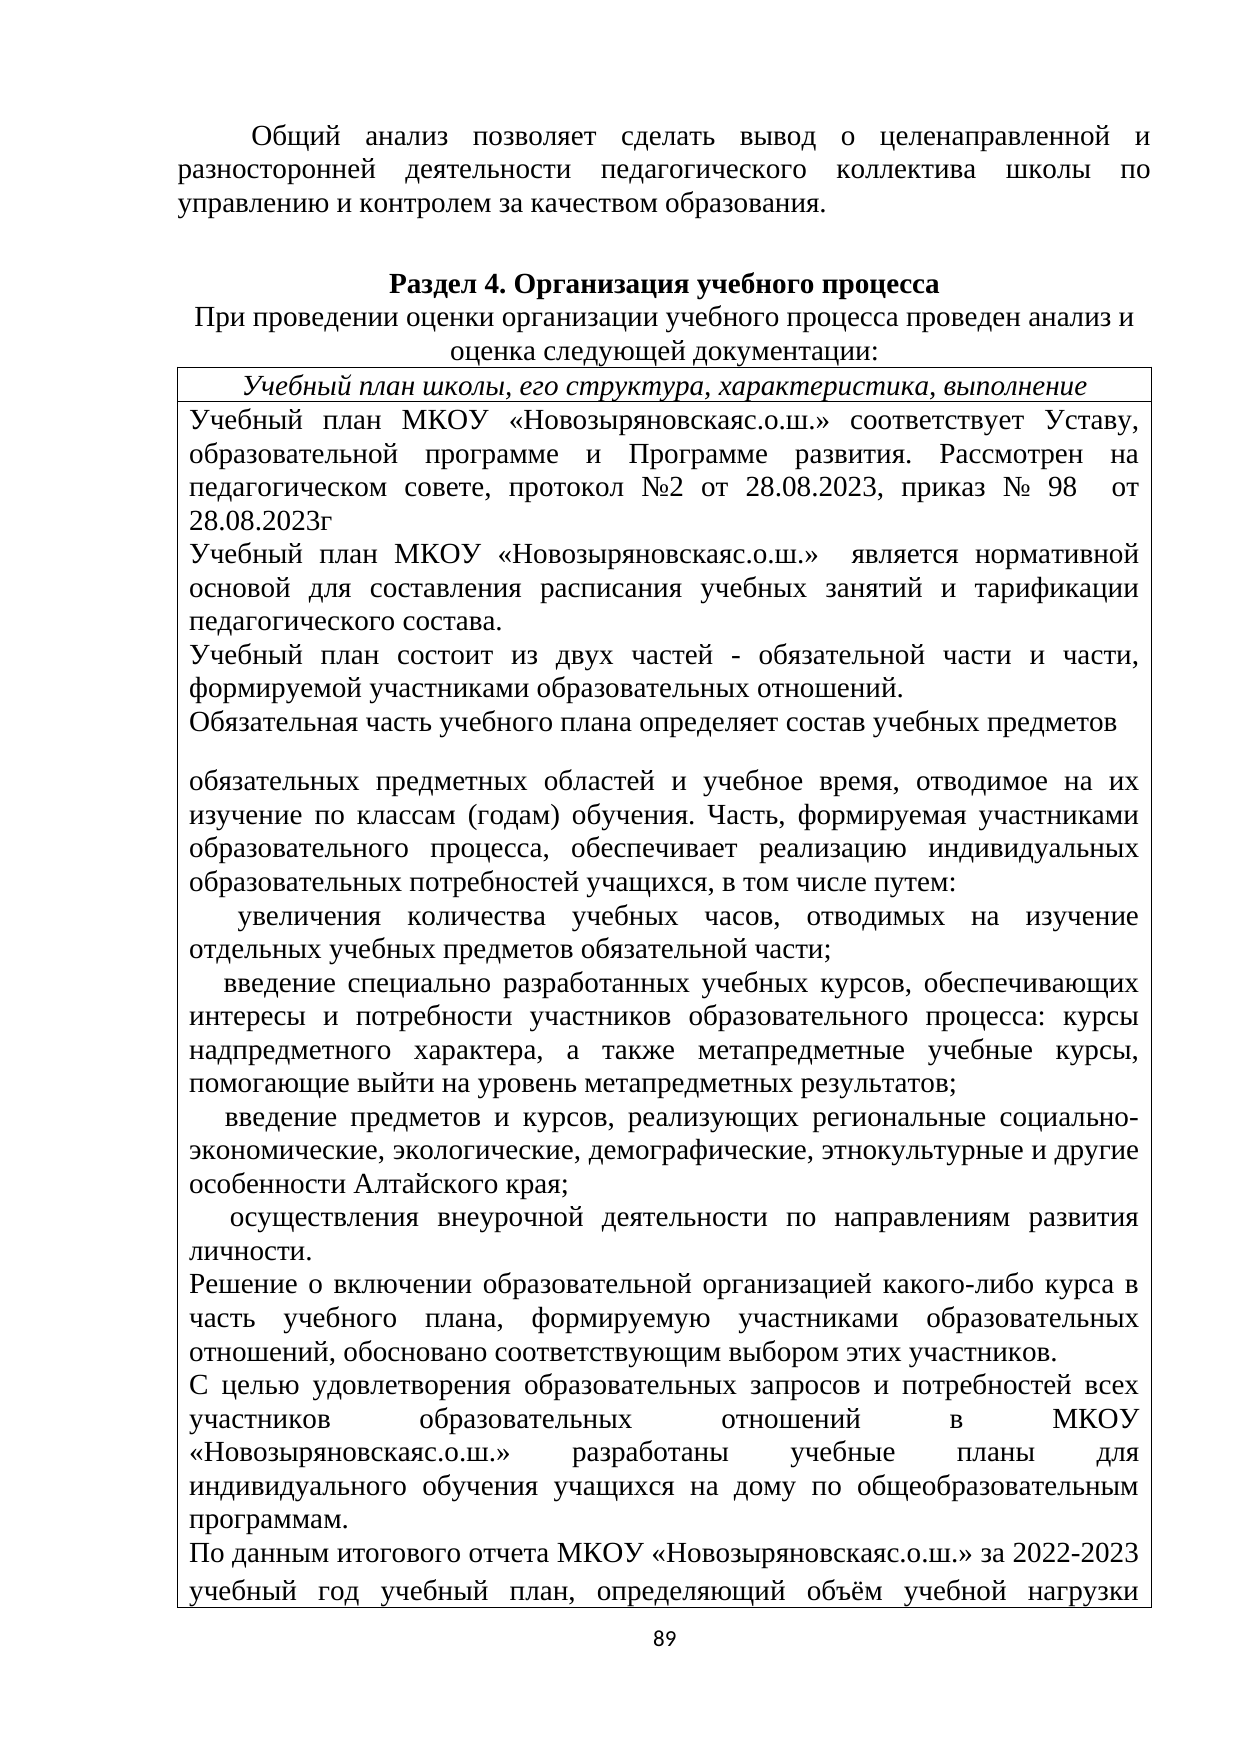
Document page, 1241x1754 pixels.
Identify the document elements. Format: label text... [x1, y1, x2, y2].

table_header Учебный план школы, его структура, характеристика, выполнение [178, 368, 1151, 401]
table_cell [178, 402, 1151, 1607]
text При проведении оценки организации учебного процесса проведен анализ и оценка следующей документации: [177, 299, 1152, 367]
text Раздел 4. Организация учебного процесса [177, 266, 1152, 299]
text Общий анализ позволяет сделать вывод о целенаправленной и разносторонней деятельности педагогического коллектива школы по управлению и контролем за качеством образования. [177, 118, 1152, 219]
